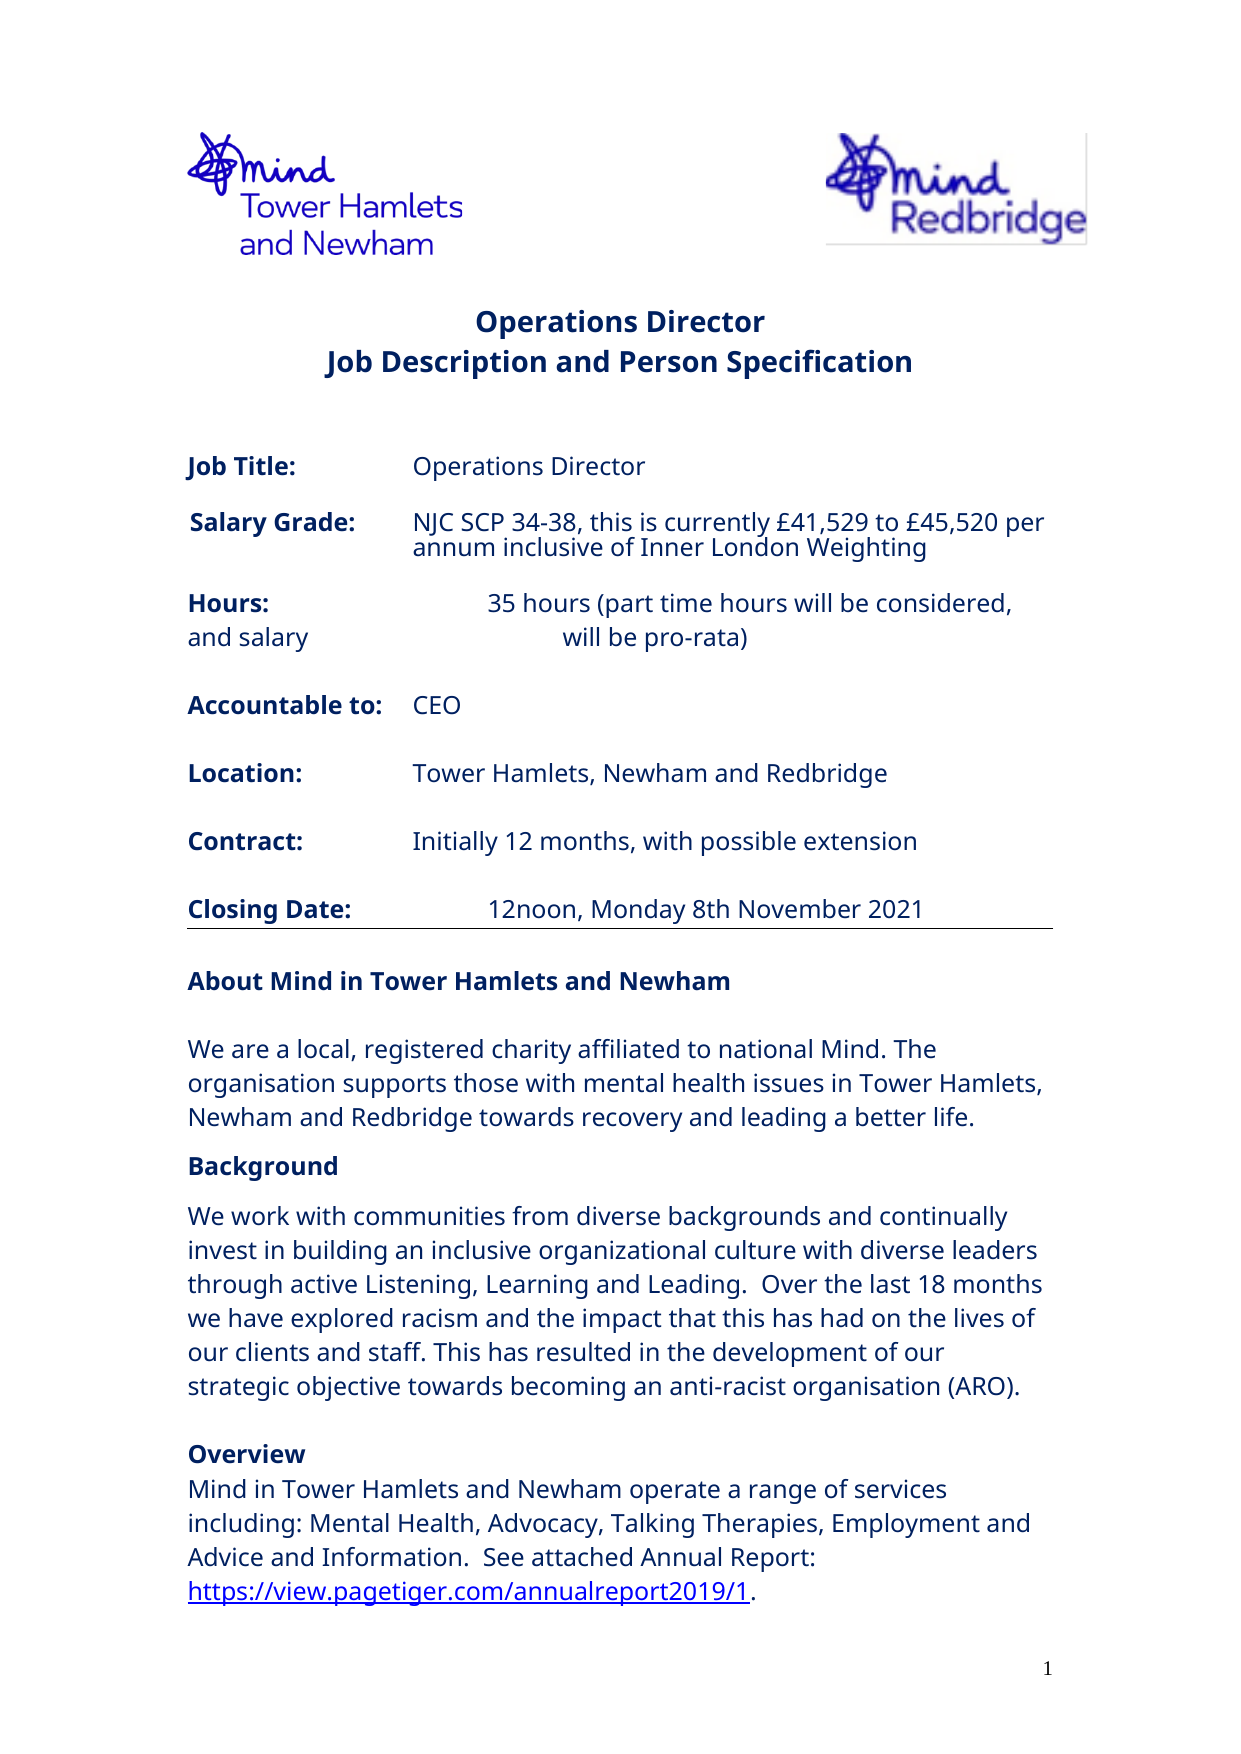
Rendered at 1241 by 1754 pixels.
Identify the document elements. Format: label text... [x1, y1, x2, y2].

text About Mind in Tower Hamlets and Newham [187, 963, 1053, 997]
text Accountable to: CEO [187, 687, 1053, 722]
text Salary Grade: NJC SCP 34-38, this is currently £41,529 to £45,520 per annum inclusive of Inner London Weighting [189, 511, 1053, 561]
picture [187, 132, 463, 255]
subtitle Job Title: Operations Director [187, 449, 1053, 483]
text Overview [187, 1437, 1053, 1471]
text Location: Tower Hamlets, Newham and Redbridge [187, 756, 1053, 790]
text Hours: 35 hours (part time hours will be considered, and salary will be pro-rata) [187, 585, 1053, 653]
text Mind in Tower Hamlets and Newham operate a range of services including: Mental Health, Advocacy, Talking Therapies, Employment and Advice and Information. See attached Annual Report: https://view.pagetiger.com/annualreport2019/1. [187, 1471, 1053, 1607]
text Background [187, 1149, 1053, 1183]
subtitle Operations Director [187, 301, 1053, 341]
text We work with communities from diverse backgrounds and continually invest in building an inclusive organizational culture with diverse leaders through active Listening, Learning and Leading. Over the last 18 months we have explored racism and the impact that this has had on the lives of our clients and staff. This has resulted in the development of our strategic objective towards becoming an anti-racist organisation (ARO). [187, 1199, 1053, 1403]
text We are a local, registered charity affiliated to national Mind. The organisation supports those with mental health issues in Tower Hamlets, Newham and Redbridge towards recovery and leading a better life. [187, 1031, 1053, 1133]
picture [825, 133, 1090, 248]
subtitle Job Description and Person Specification [187, 341, 1053, 381]
text Closing Date: 12noon, Monday 8th November 2021 [187, 892, 1053, 928]
text Contract: Initially 12 months, with possible extension [187, 824, 1053, 858]
